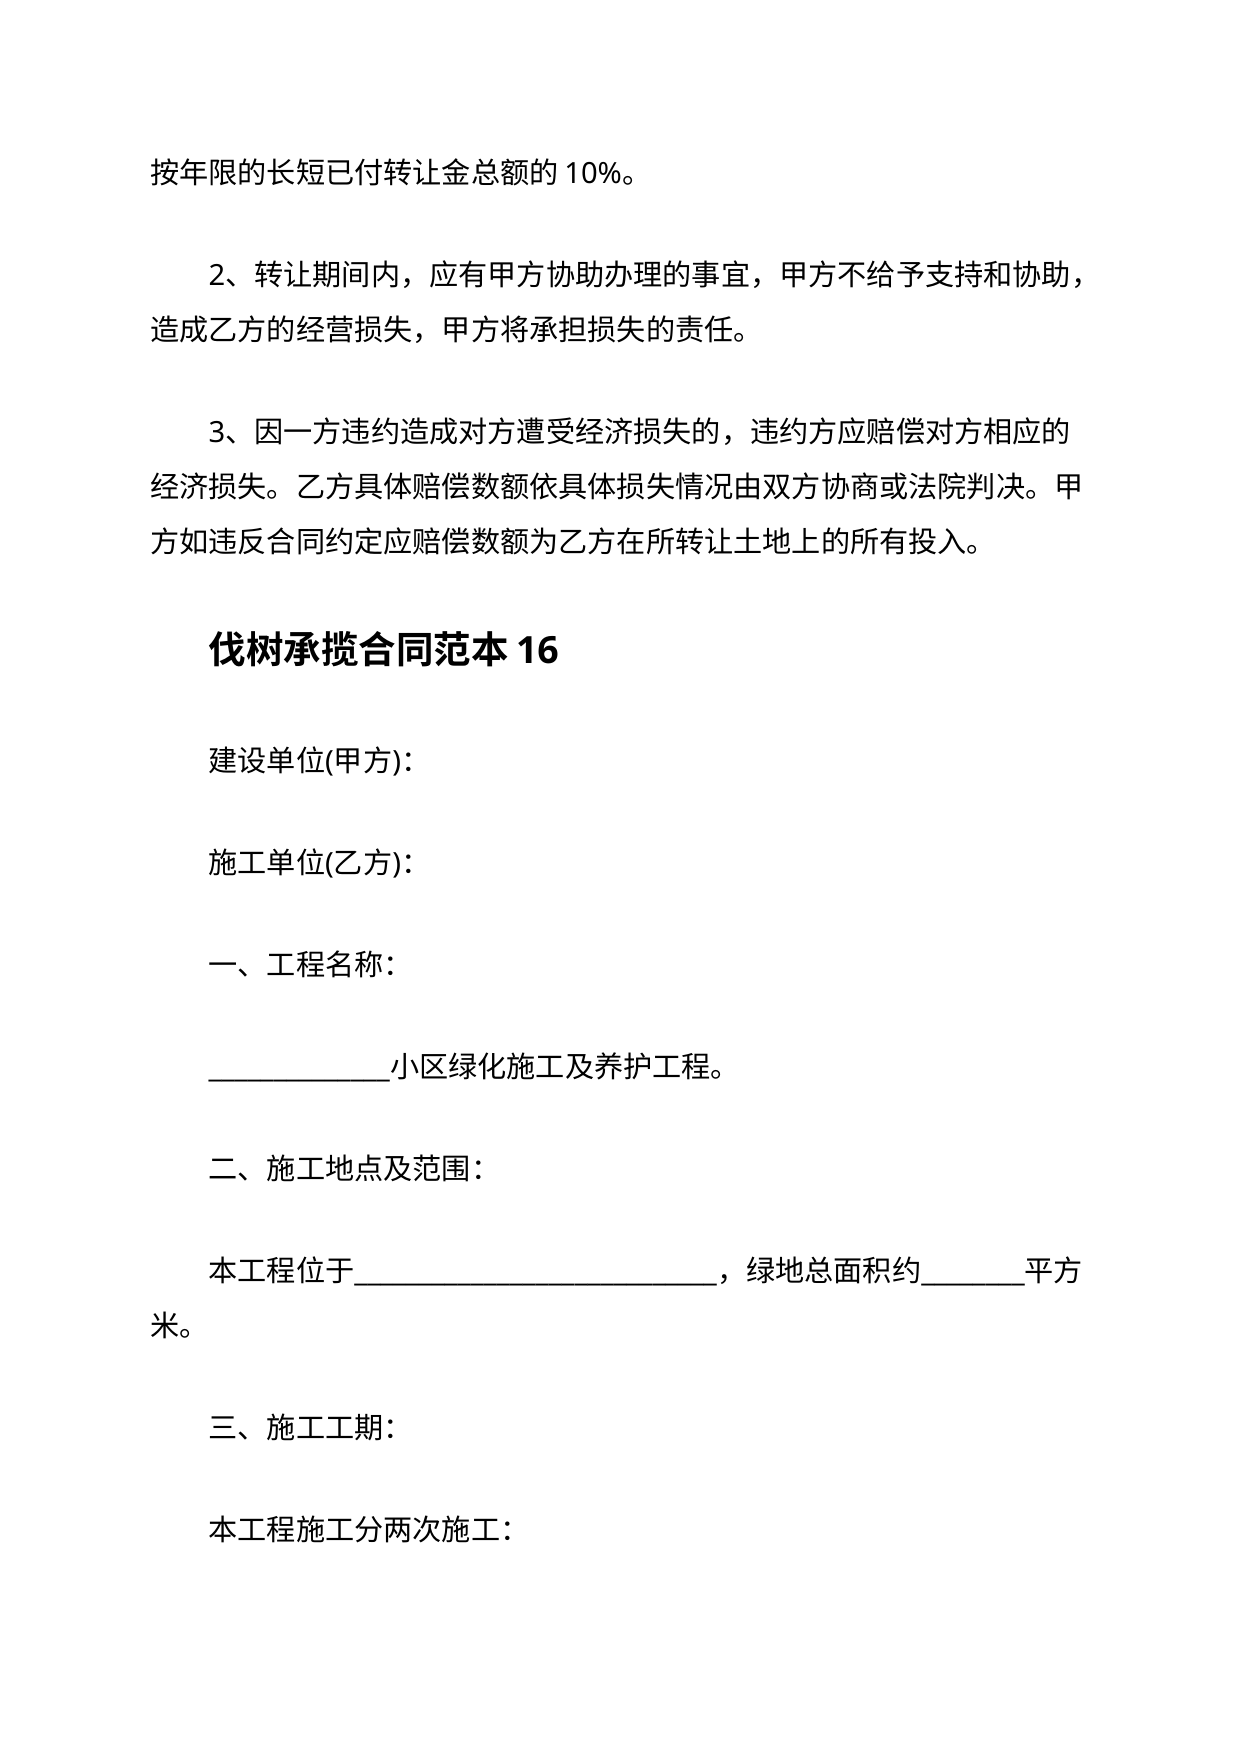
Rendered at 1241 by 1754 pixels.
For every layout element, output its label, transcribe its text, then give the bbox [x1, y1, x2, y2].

text 伐树承揽合同范本16 [150, 620, 1090, 675]
text 3、因一方违约造成对方遭受经济损失的，违约方应赔偿对方相应的经济损失。乙方具体赔偿数额依具体损失情况由双方协商或法院判决。甲方如违反合同约定应赔偿数额为乙方在所转让土地上的所有投入。 [150, 409, 1090, 561]
text 一、工程名称： [150, 942, 1090, 984]
text 本工程位于____________________________，绿地总面积约________平方米。 [150, 1247, 1090, 1345]
text 建设单位(甲方)： [150, 738, 1090, 780]
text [150, 150, 1090, 192]
text 施工单位(乙方)： [150, 840, 1090, 882]
text 二、施工地点及范围： [150, 1146, 1090, 1188]
text 本工程施工分两次施工： [150, 1506, 1090, 1548]
text ______________小区绿化施工及养护工程。 [150, 1044, 1090, 1086]
text 三、施工工期： [150, 1404, 1090, 1447]
text 2、转让期间内，应有甲方协助办理的事宜，甲方不给予支持和协助，造成乙方的经营损失，甲方将承担损失的责任。 [150, 252, 1090, 349]
